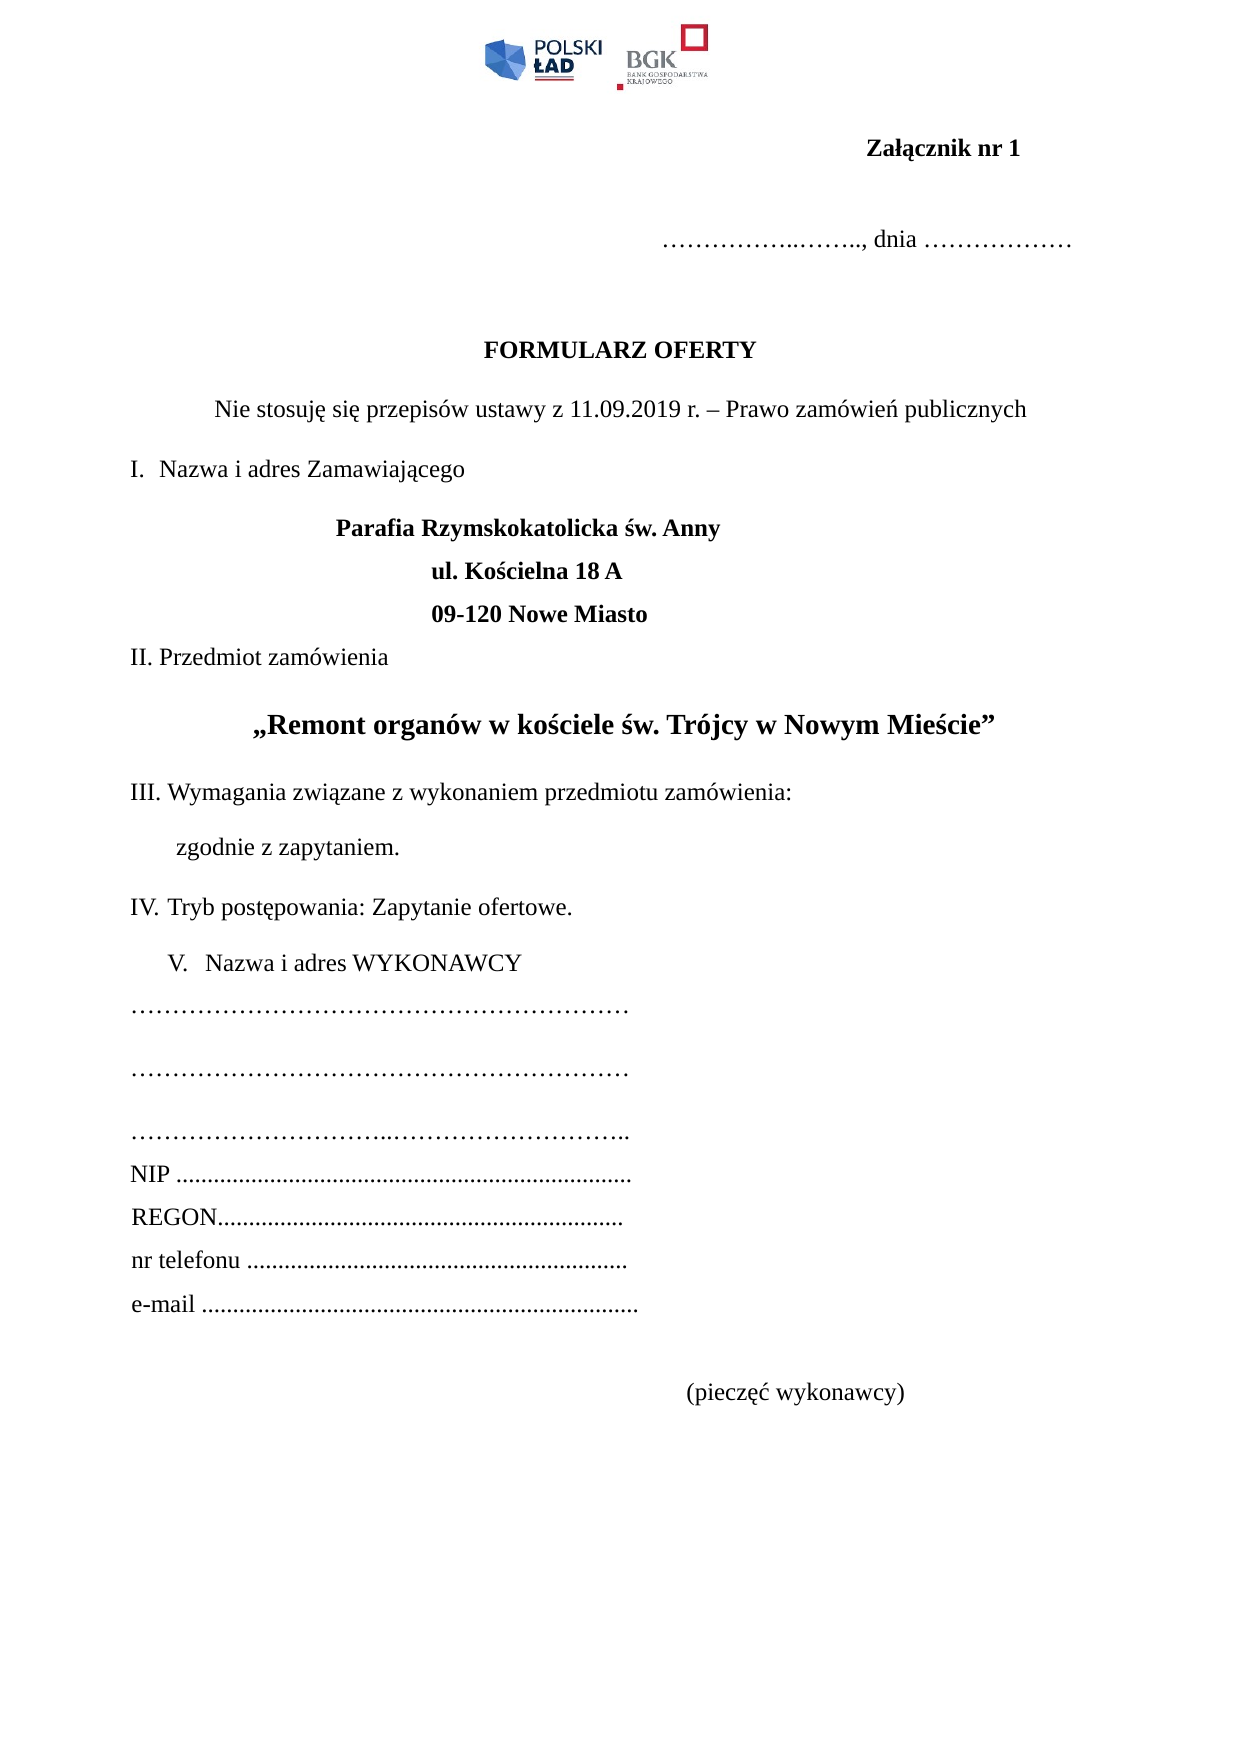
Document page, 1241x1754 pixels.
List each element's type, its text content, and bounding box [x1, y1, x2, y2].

text zgodnie z zapytaniem. [176, 832, 1110, 861]
picture [453, 3, 747, 98]
list Przedmiot zamówienia [130, 642, 1110, 671]
list Wymagania związane z wykonaniem przedmiotu zamówienia: [130, 777, 1110, 805]
list Nazwa i adres Zamawiającego [130, 454, 1110, 483]
text 09-120 Nowe Miasto [273, 599, 967, 628]
text NIP ......................................................................... [130, 1159, 1110, 1188]
text Parafia Rzymskokatolicka św. Anny [336, 513, 1110, 541]
subtitle FORMULARZ OFERTY [273, 336, 968, 364]
text REGON................................................................. nr telefonu ............................................................. e-mail ...................................................................... [131, 1202, 651, 1318]
text ul. Kościelna 18 A [273, 556, 968, 584]
text Nie stosuję się przepisów ustawy z 11.09.2019 r. – Prawo zamówień publicznych [214, 394, 1110, 423]
text …………………………………………………… [130, 1053, 1110, 1082]
list Nazwa i adres WYKONAWCY [167, 948, 1110, 977]
text …………………………..……………………….. [130, 1116, 1110, 1145]
text ……………..…….., dnia ……………… [130, 224, 1110, 253]
list Tryb postępowania: Zapytanie ofertowe. [130, 892, 1110, 921]
subtitle „Remont organów w kościele św. Trójcy w Nowym Mieście” [204, 707, 1043, 740]
text …………………………………………………… [130, 991, 1110, 1019]
text (pieczęć wykonawcy) [130, 1377, 1110, 1405]
text Załącznik nr 1 [57, 133, 1116, 162]
